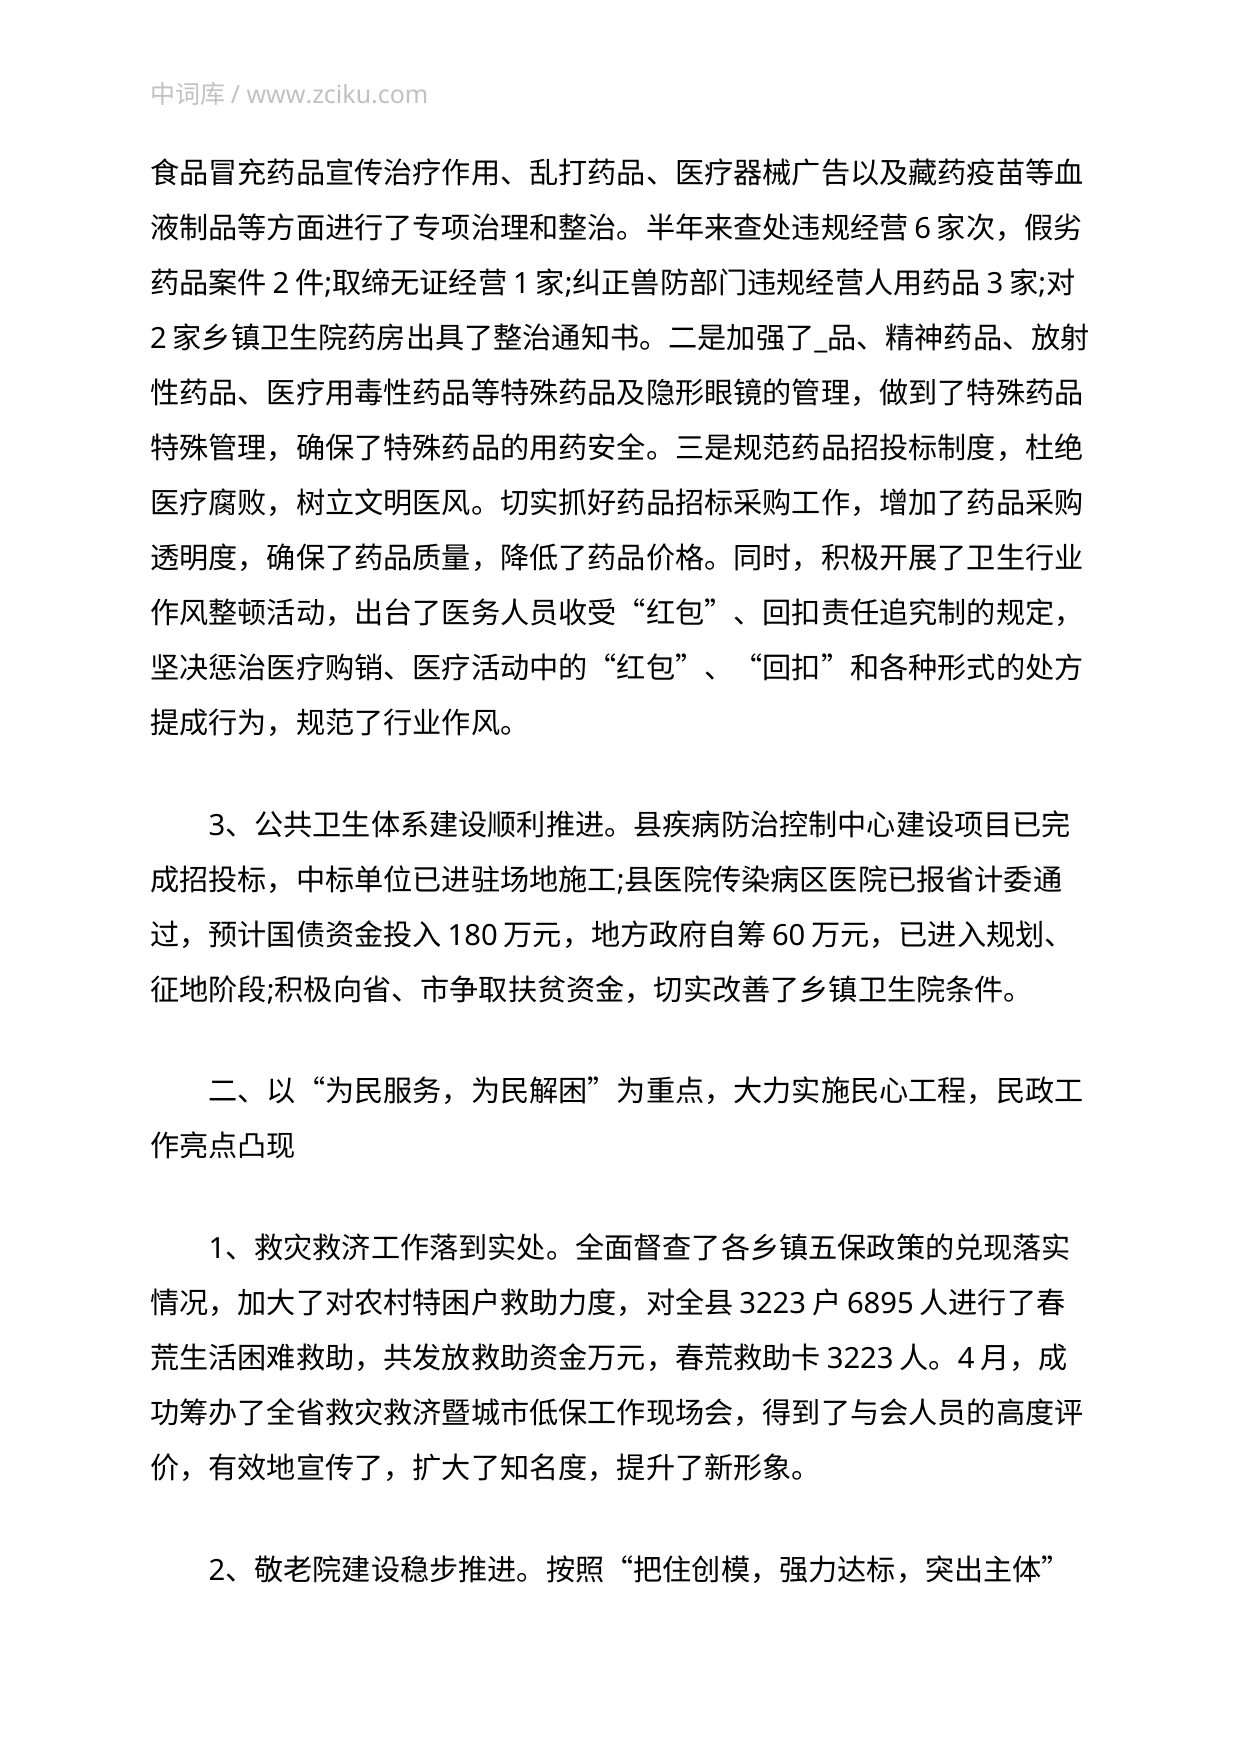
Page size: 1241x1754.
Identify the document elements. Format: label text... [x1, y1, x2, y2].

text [150, 150, 1090, 742]
text 1、救灾救济工作落到实处。全面督查了各乡镇五保政策的兑现落实情况，加大了对农村特困户救助力度，对全县3223户6895人进行了春荒生活困难救助，共发放救助资金万元，春荒救助卡3223人。4月，成功筹办了全省救灾救济暨城市低保工作现场会，得到了与会人员的高度评价，有效地宣传了，扩大了知名度，提升了新形象。 [150, 1225, 1090, 1487]
text 二、以“为民服务，为民解困”为重点，大力实施民心工程，民政工作亮点凸现 [150, 1068, 1090, 1165]
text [150, 1546, 1090, 1589]
text 3、公共卫生体系建设顺利推进。县疾病防治控制中心建设项目已完成招投标，中标单位已进驻场地施工;县医院传染病区医院已报省计委通过，预计国债资金投入180万元，地方政府自筹60万元，已进入规划、征地阶段;积极向省、市争取扶贫资金，切实改善了乡镇卫生院条件。 [150, 801, 1090, 1008]
